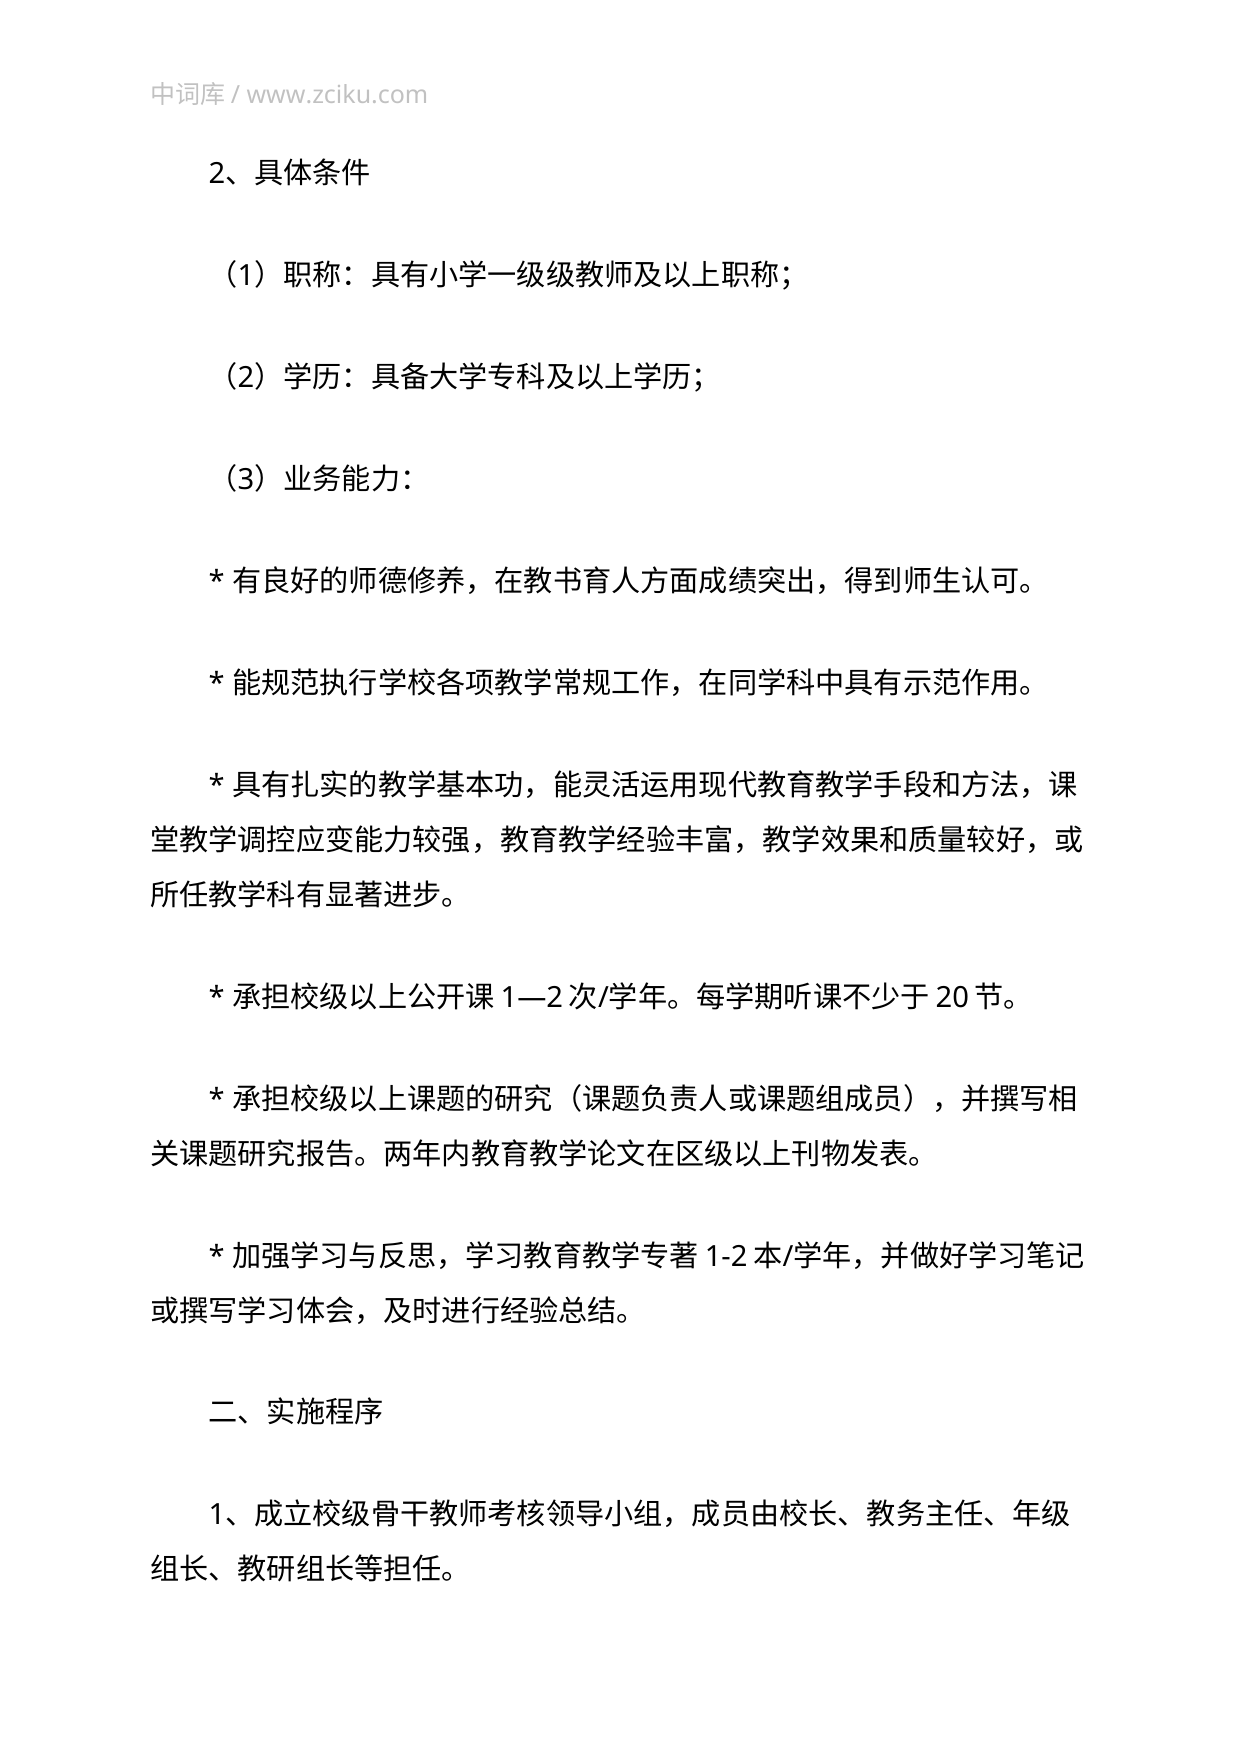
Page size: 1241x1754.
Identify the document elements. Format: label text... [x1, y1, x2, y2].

text * 承担校级以上公开课1—2次/学年。每学期听课不少于20节。 [150, 973, 1090, 1016]
text 1、成立校级骨干教师考核领导小组，成员由校长、教务主任、年级组长、教研组长等担任。 [150, 1491, 1090, 1588]
text （1）职称：具有小学一级级教师及以上职称； [150, 252, 1090, 294]
text （2）学历：具备大学专科及以上学历； [150, 354, 1090, 396]
text * 加强学习与反思，学习教育教学专著1-2本/学年，并做好学习笔记或撰写学习体会，及时进行经验总结。 [150, 1232, 1090, 1329]
text （3）业务能力： [150, 456, 1090, 498]
text * 有良好的师德修养，在教书育人方面成绩突出，得到师生认可。 [150, 558, 1090, 600]
text * 具有扎实的教学基本功，能灵活运用现代教育教学手段和方法，课堂教学调控应变能力较强，教育教学经验丰富，教学效果和质量较好，或所任教学科有显著进步。 [150, 762, 1090, 914]
text 2、具体条件 [150, 150, 1090, 192]
text 二、实施程序 [150, 1389, 1090, 1431]
text * 承担校级以上课题的研究（课题负责人或课题组成员），并撰写相关课题研究报告。两年内教育教学论文在区级以上刊物发表。 [150, 1076, 1090, 1173]
text * 能规范执行学校各项教学常规工作，在同学科中具有示范作用。 [150, 660, 1090, 702]
